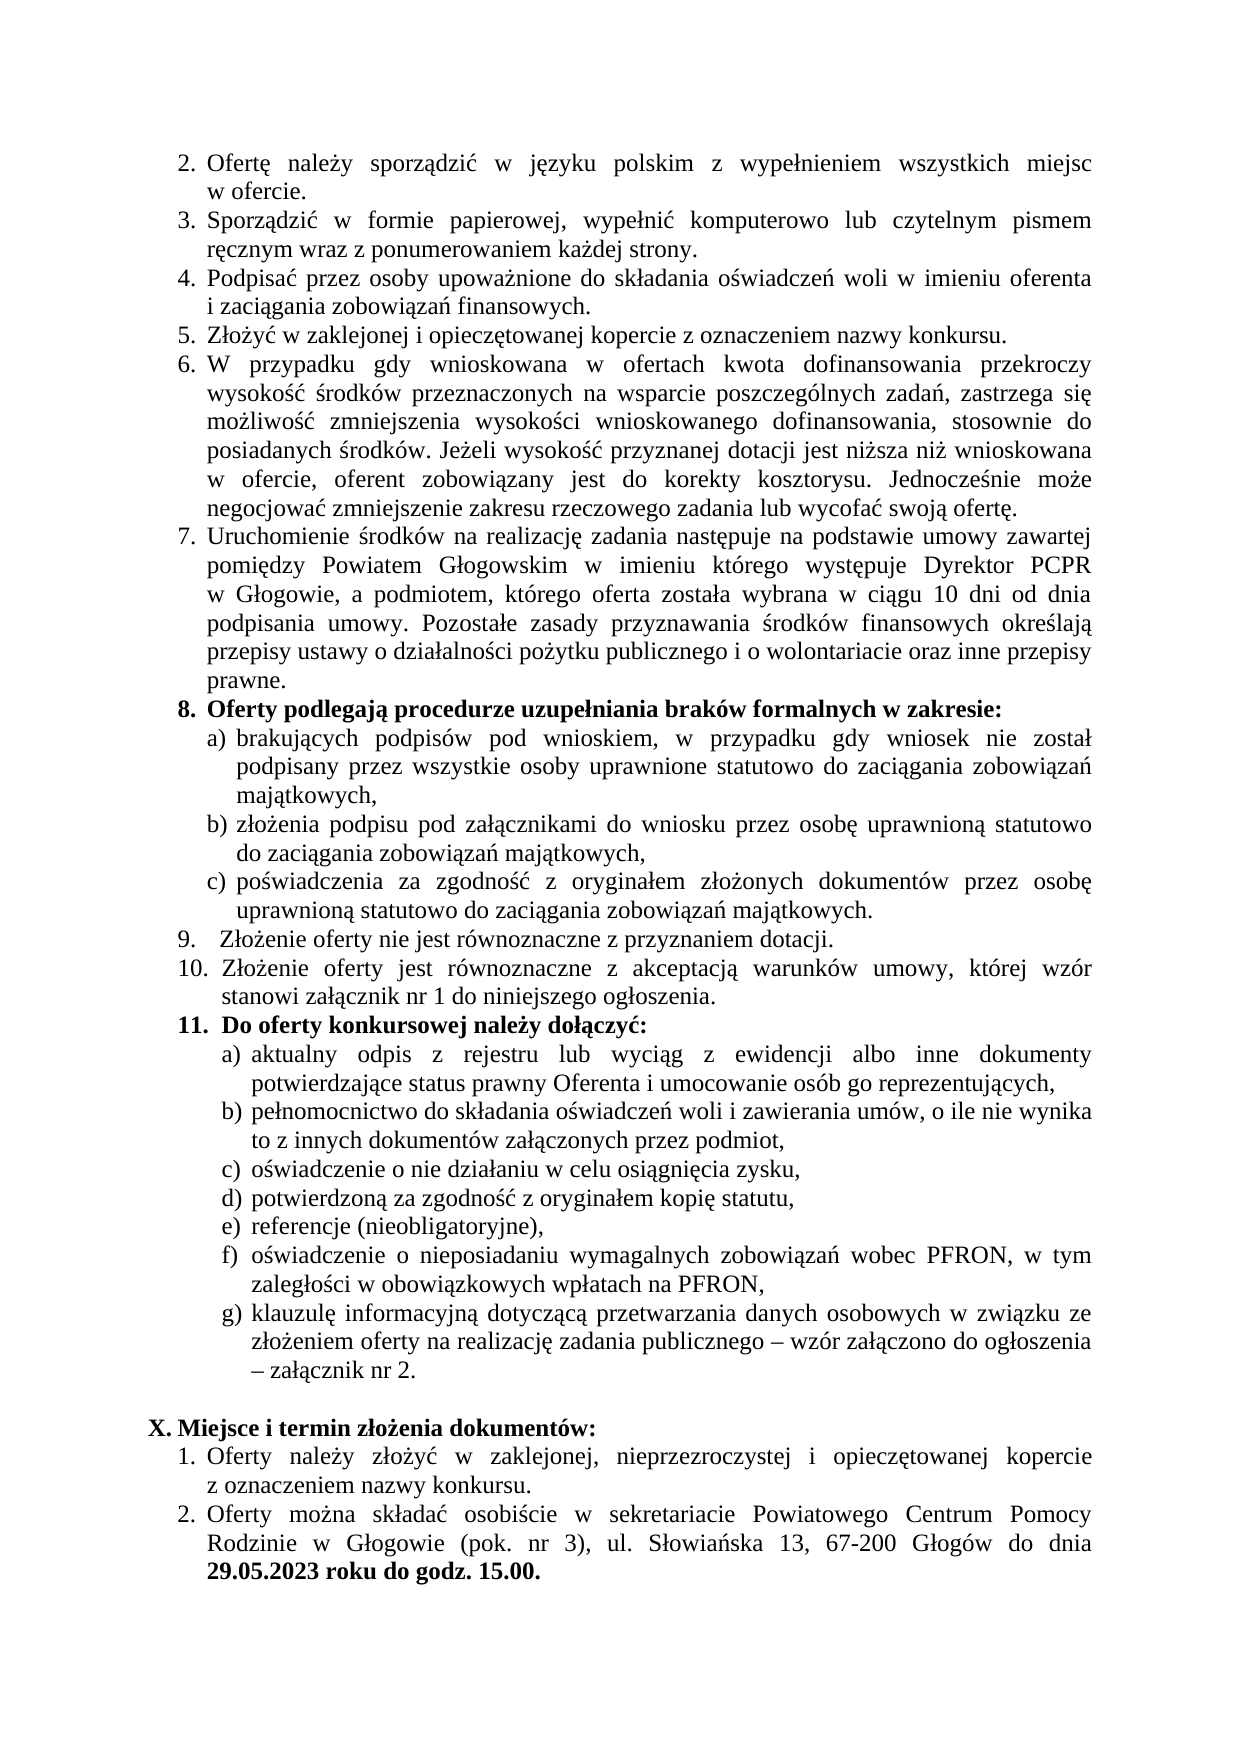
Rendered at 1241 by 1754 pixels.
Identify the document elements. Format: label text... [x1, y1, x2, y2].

list referencje (nieobligatoryjne), [221, 1211, 1093, 1240]
list Do oferty konkursowej należy dołączyć: [177, 1010, 1093, 1039]
list Uruchomienie środków na realizację zadania następuje na podstawie umowy zawartej pomiędzy Powiatem Głogowskim w imieniu którego występuje Dyrektor PCPR w Głogowie, a podmiotem, którego oferta została wybrana w ciągu 10 dni od dnia podpisania umowy. Pozostałe zasady przyznawania środków finansowych określają przepisy ustawy o działalności pożytku publicznego i o wolontariacie oraz inne przepisy prawne. [177, 521, 1093, 694]
list oświadczenie o nie działaniu w celu osiągnięcia zysku, [221, 1154, 1093, 1183]
list brakujących podpisów pod wnioskiem, w przypadku gdy wniosek nie został podpisany przez wszystkie osoby uprawnione statutowo do zaciągania zobowiązań majątkowych, [207, 723, 1093, 809]
list oświadczenie o nieposiadaniu wymagalnych zobowiązań wobec PFRON, w tym zaległości w obowiązkowych wpłatach na PFRON, [221, 1240, 1093, 1298]
list klauzulę informacyjną dotyczącą przetwarzania danych osobowych w związku ze złożeniem oferty na realizację zadania publicznego – wzór załączono do ogłoszenia – załącznik nr 2. [221, 1298, 1093, 1384]
list złożenia podpisu pod załącznikami do wniosku przez osobę uprawnioną statutowo do zaciągania zobowiązań majątkowych, [207, 809, 1093, 866]
list Ofertę należy sporządzić w języku polskim z wypełnieniem wszystkich miejsc w ofercie. [177, 148, 1093, 205]
list Oferty należy złożyć w zaklejonej, nieprzezroczystej i opieczętowanej kopercie z oznaczeniem nazwy konkursu. [177, 1441, 1093, 1499]
list Podpisać przez osoby upoważnione do składania oświadczeń woli w imieniu oferenta i zaciągania zobowiązań finansowych. [177, 263, 1093, 320]
list Złożyć w zaklejonej i opieczętowanej kopercie z oznaczeniem nazwy konkursu. [177, 320, 1093, 349]
list Sporządzić w formie papierowej, wypełnić komputerowo lub czytelnym pismem ręcznym wraz z ponumerowaniem każdej strony. [177, 205, 1093, 263]
list Oferty można składać osobiście w sekretariacie Powiatowego Centrum Pomocy Rodzinie w Głogowie (pok. nr 3), ul. Słowiańska 13, 67-200 Głogów do dnia 29.05.2023 roku do godz. 15.00. [177, 1499, 1093, 1585]
list Złożenie oferty nie jest równoznaczne z przyznaniem dotacji. [177, 924, 1093, 953]
list potwierdzoną za zgodność z oryginałem kopię statutu, [221, 1183, 1093, 1211]
list W przypadku gdy wnioskowana w ofertach kwota dofinansowania przekroczy wysokość środków przeznaczonych na wsparcie poszczególnych zadań, zastrzega się możliwość zmniejszenia wysokości wnioskowanego dofinansowania, stosownie do posiadanych środków. Jeżeli wysokość przyznanej dotacji jest niższa niż wnioskowana w ofercie, oferent zobowiązany jest do korekty kosztorysu. Jednocześnie może negocjować zmniejszenie zakresu rzeczowego zadania lub wycofać swoją ofertę. [177, 349, 1093, 521]
list Miejsce i termin złożenia dokumentów: [148, 1413, 1093, 1441]
list aktualny odpis z rejestru lub wyciąg z ewidencji albo inne dokumenty potwierdzające status prawny Oferenta i umocowanie osób go reprezentujących, [221, 1039, 1093, 1096]
list poświadczenia za zgodność z oryginałem złożonych dokumentów przez osobę uprawnioną statutowo do zaciągania zobowiązań majątkowych. [207, 866, 1093, 924]
list pełnomocnictwo do składania oświadczeń woli i zawierania umów, o ile nie wynika to z innych dokumentów załączonych przez podmiot, [221, 1096, 1093, 1154]
list Złożenie oferty jest równoznaczne z akceptacją warunków umowy, której wzór stanowi załącznik nr 1 do niniejszego ogłoszenia. [177, 953, 1093, 1010]
list Oferty podlegają procedurze uzupełniania braków formalnych w zakresie: [177, 694, 1093, 723]
